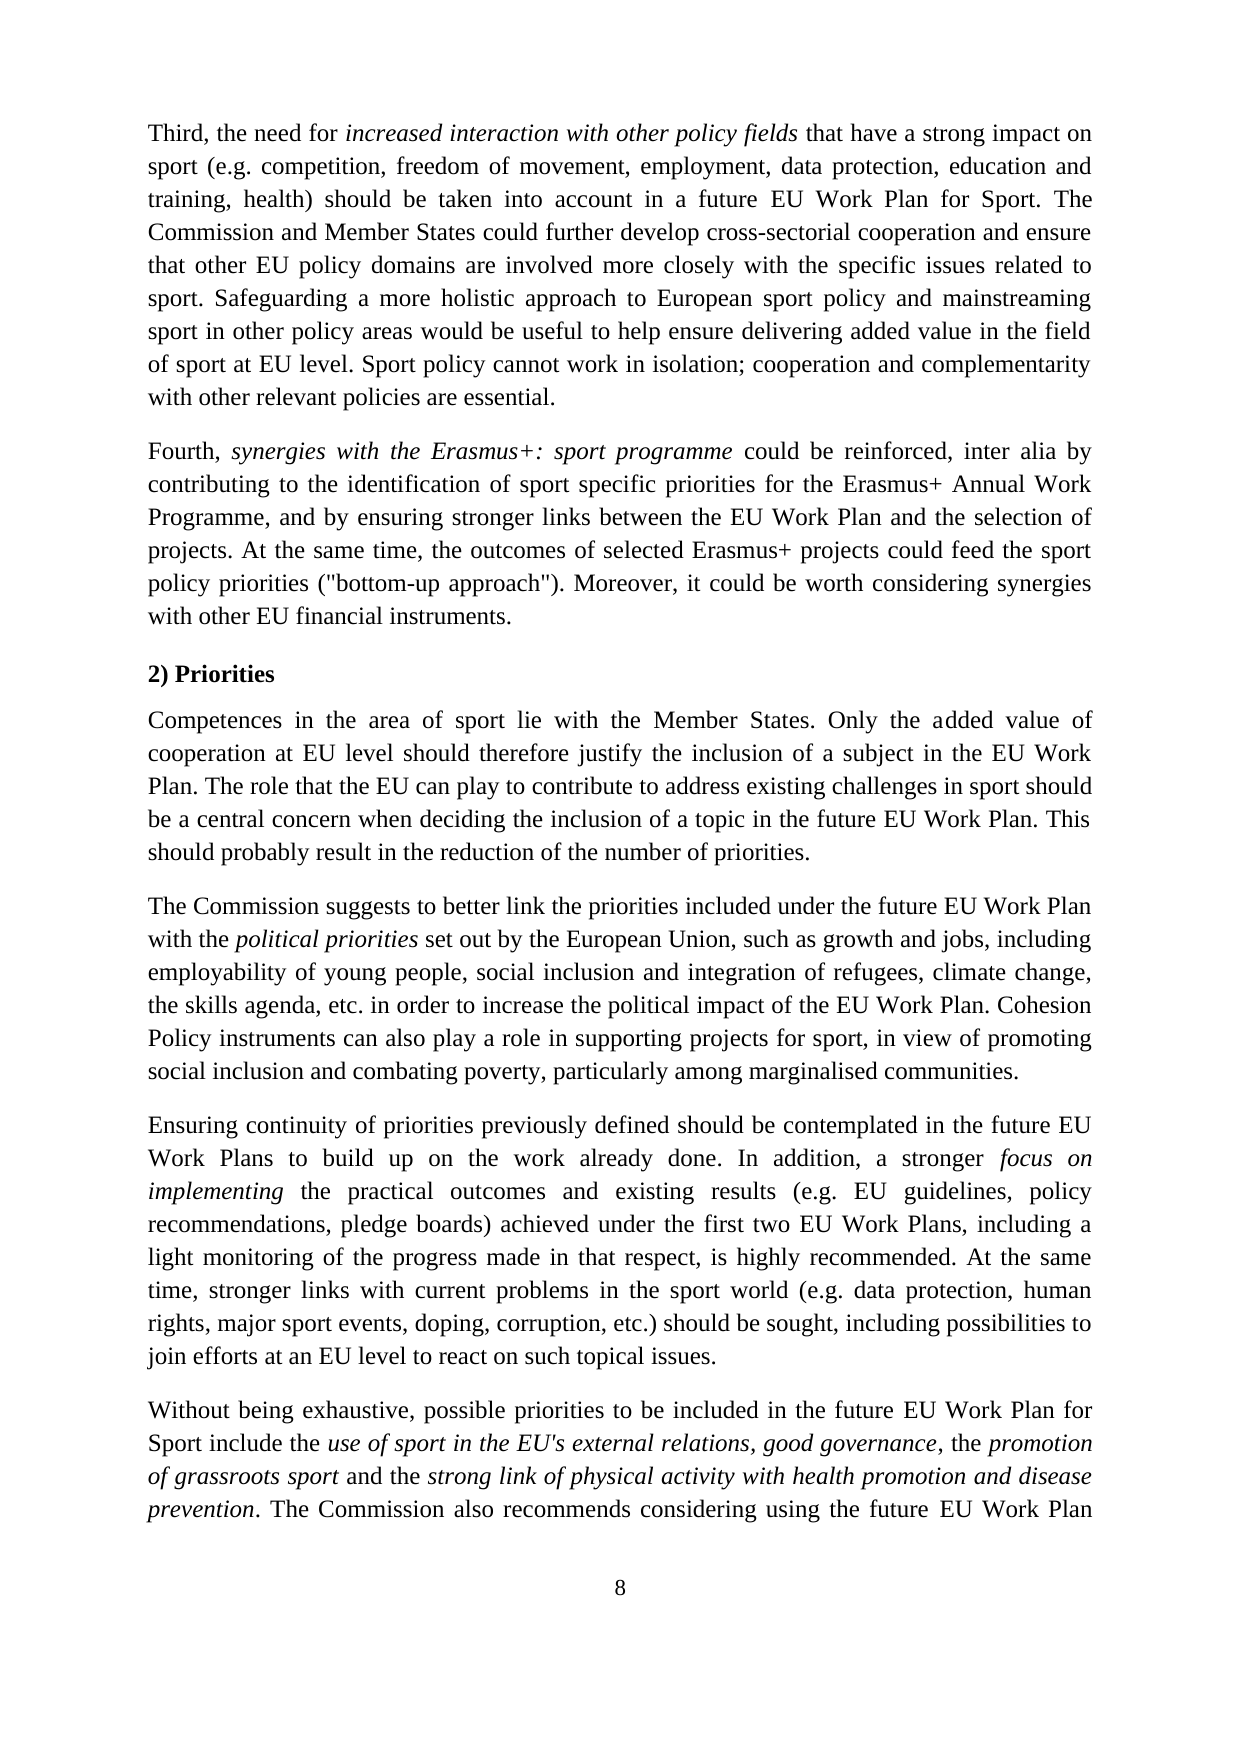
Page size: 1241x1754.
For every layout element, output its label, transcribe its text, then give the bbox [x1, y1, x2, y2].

text The Commission suggests to better link the priorities included under the future EU Work Plan with the political priorities set out by the European Union, such as growth and jobs, including employability of young people, social inclusion and integration of refugees, climate change, the skills agenda, etc. in order to increase the political impact of the EU Work Plan. Cohesion Policy instruments can also play a role in supporting projects for sport, in view of promoting social inclusion and combating poverty, particularly among marginalised communities. [148, 891, 1093, 1084]
text Fourth, synergies with the Erasmus+: sport programme could be reinforced, inter alia by contributing to the identification of sport specific priorities for the Erasmus+ Annual Work Programme, and by ensuring stronger links between the EU Work Plan and the selection of projects. At the same time, the outcomes of selected Erasmus+ projects could feed the sport policy priorities ("bottom-up approach"). Moreover, it could be worth considering synergies with other EU financial instruments. [148, 436, 1093, 630]
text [148, 1395, 1093, 1522]
text 2) Priorities [148, 659, 1093, 688]
text Third, the need for increased interaction with other policy fields that have a strong impact on sport (e.g. competition, freedom of movement, employment, data protection, education and training, health) should be taken into account in a future EU Work Plan for Sport. The Commission and Member States could further develop cross-sectorial cooperation and ensure that other EU policy domains are involved more closely with the specific issues related to sport. Safeguarding a more holistic approach to European sport policy and mainstreaming sport in other policy areas would be useful to help ensure delivering added value in the field of sport at EU level. Sport policy cannot work in isolation; cooperation and complementarity with other relevant policies are essential. [148, 118, 1093, 411]
text Ensuring continuity of priorities previously defined should be contemplated in the future EU Work Plans to build up on the work already done. In addition, a stronger focus on implementing the practical outcomes and existing results (e.g. EU guidelines, policy recommendations, pledge boards) achieved under the first two EU Work Plans, including a light monitoring of the progress made in that respect, is highly recommended. At the same time, stronger links with current problems in the sport world (e.g. data protection, human rights, major sport events, doping, corruption, etc.) should be sought, including possibilities to join efforts at an EU level to react on such topical issues. [148, 1110, 1093, 1369]
text Competences in the area of sport lie with the Member States. Only the added value of cooperation at EU level should therefore justify the inclusion of a subject in the EU Work Plan. The role that the EU can play to contribute to address existing challenges in sport should be a central concern when deciding the inclusion of a topic in the future EU Work Plan. This should probably result in the reduction of the number of priorities. [148, 705, 1093, 866]
